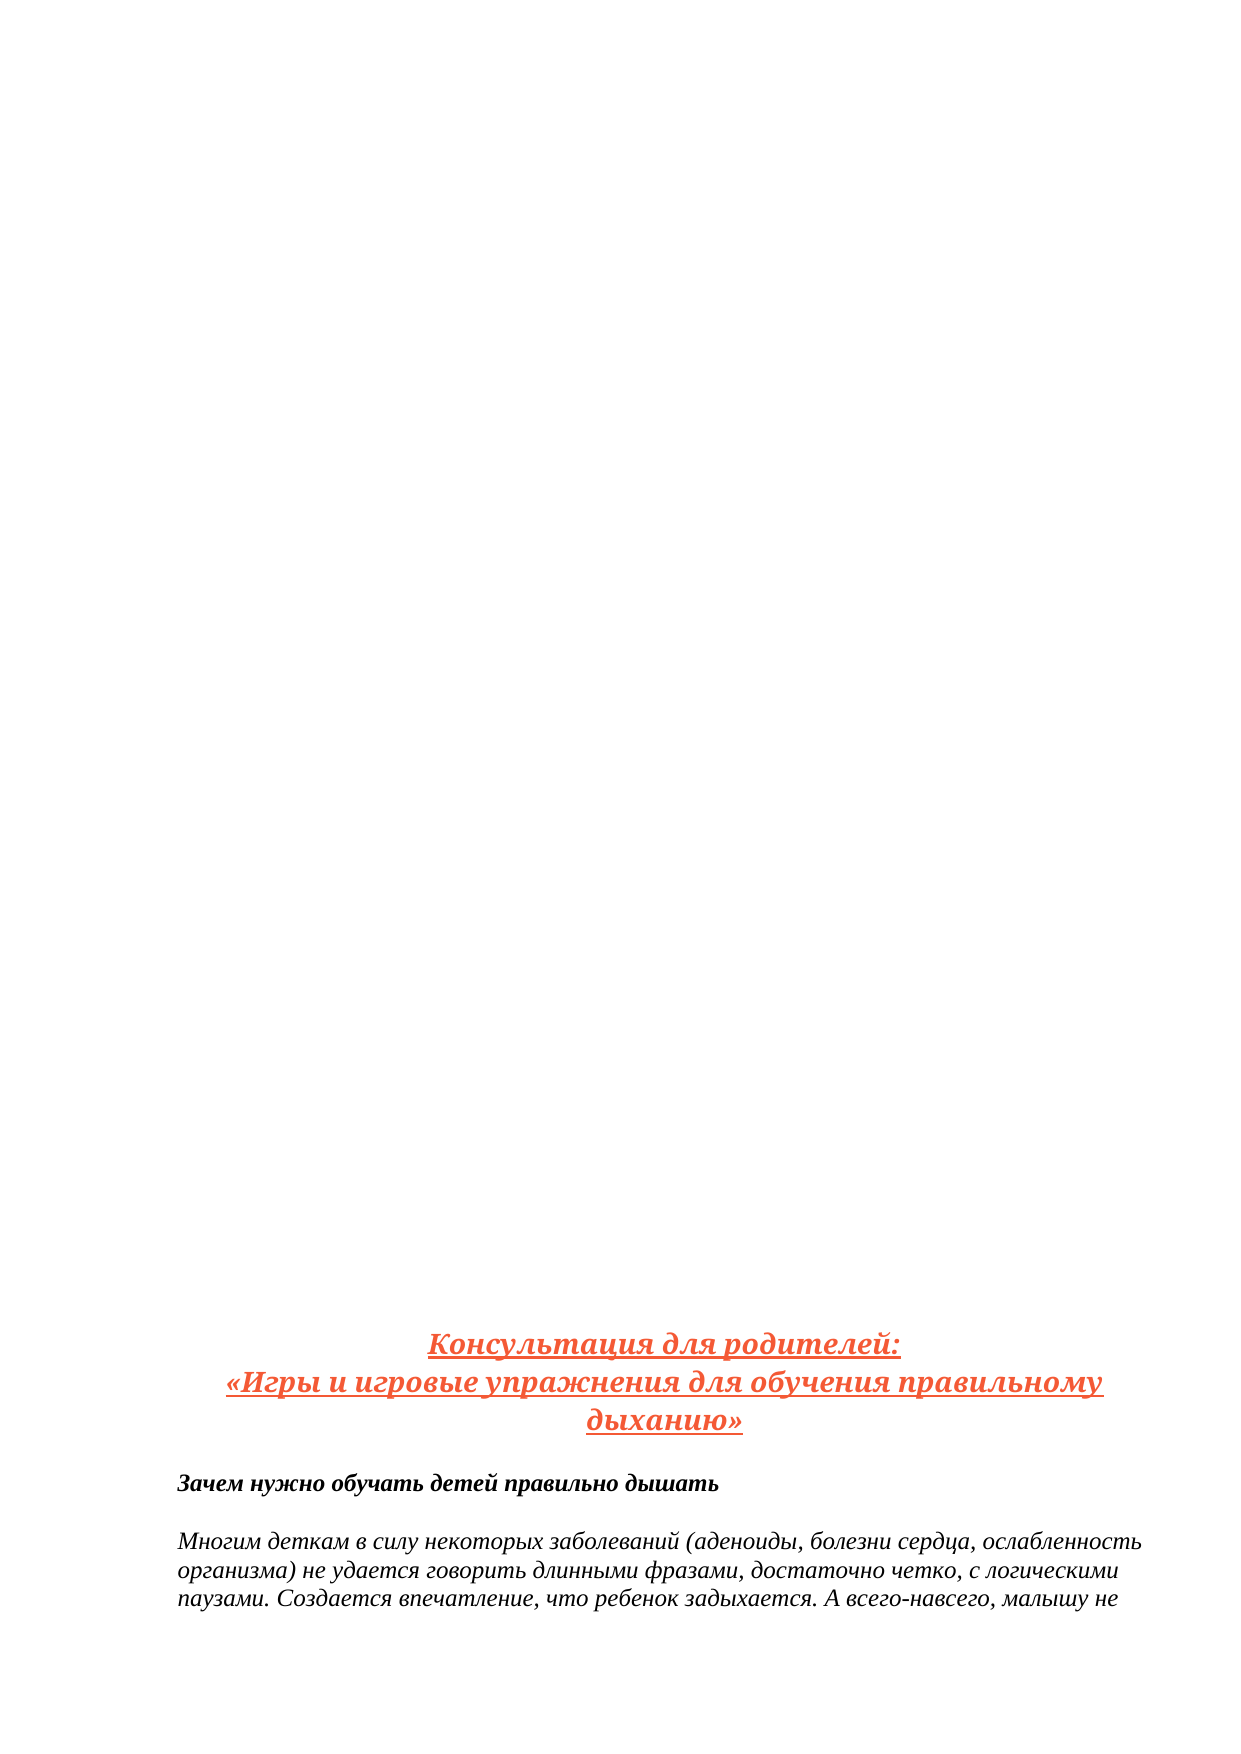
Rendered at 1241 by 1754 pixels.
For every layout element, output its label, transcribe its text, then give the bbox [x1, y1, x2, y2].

text Зачем нужно обучать детей правильно дышать [177, 1468, 1152, 1497]
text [177, 1526, 1152, 1612]
text Консультация для родителей: «Игры и игровые упражнения для обучения правильному дыханию» [177, 1324, 1152, 1439]
